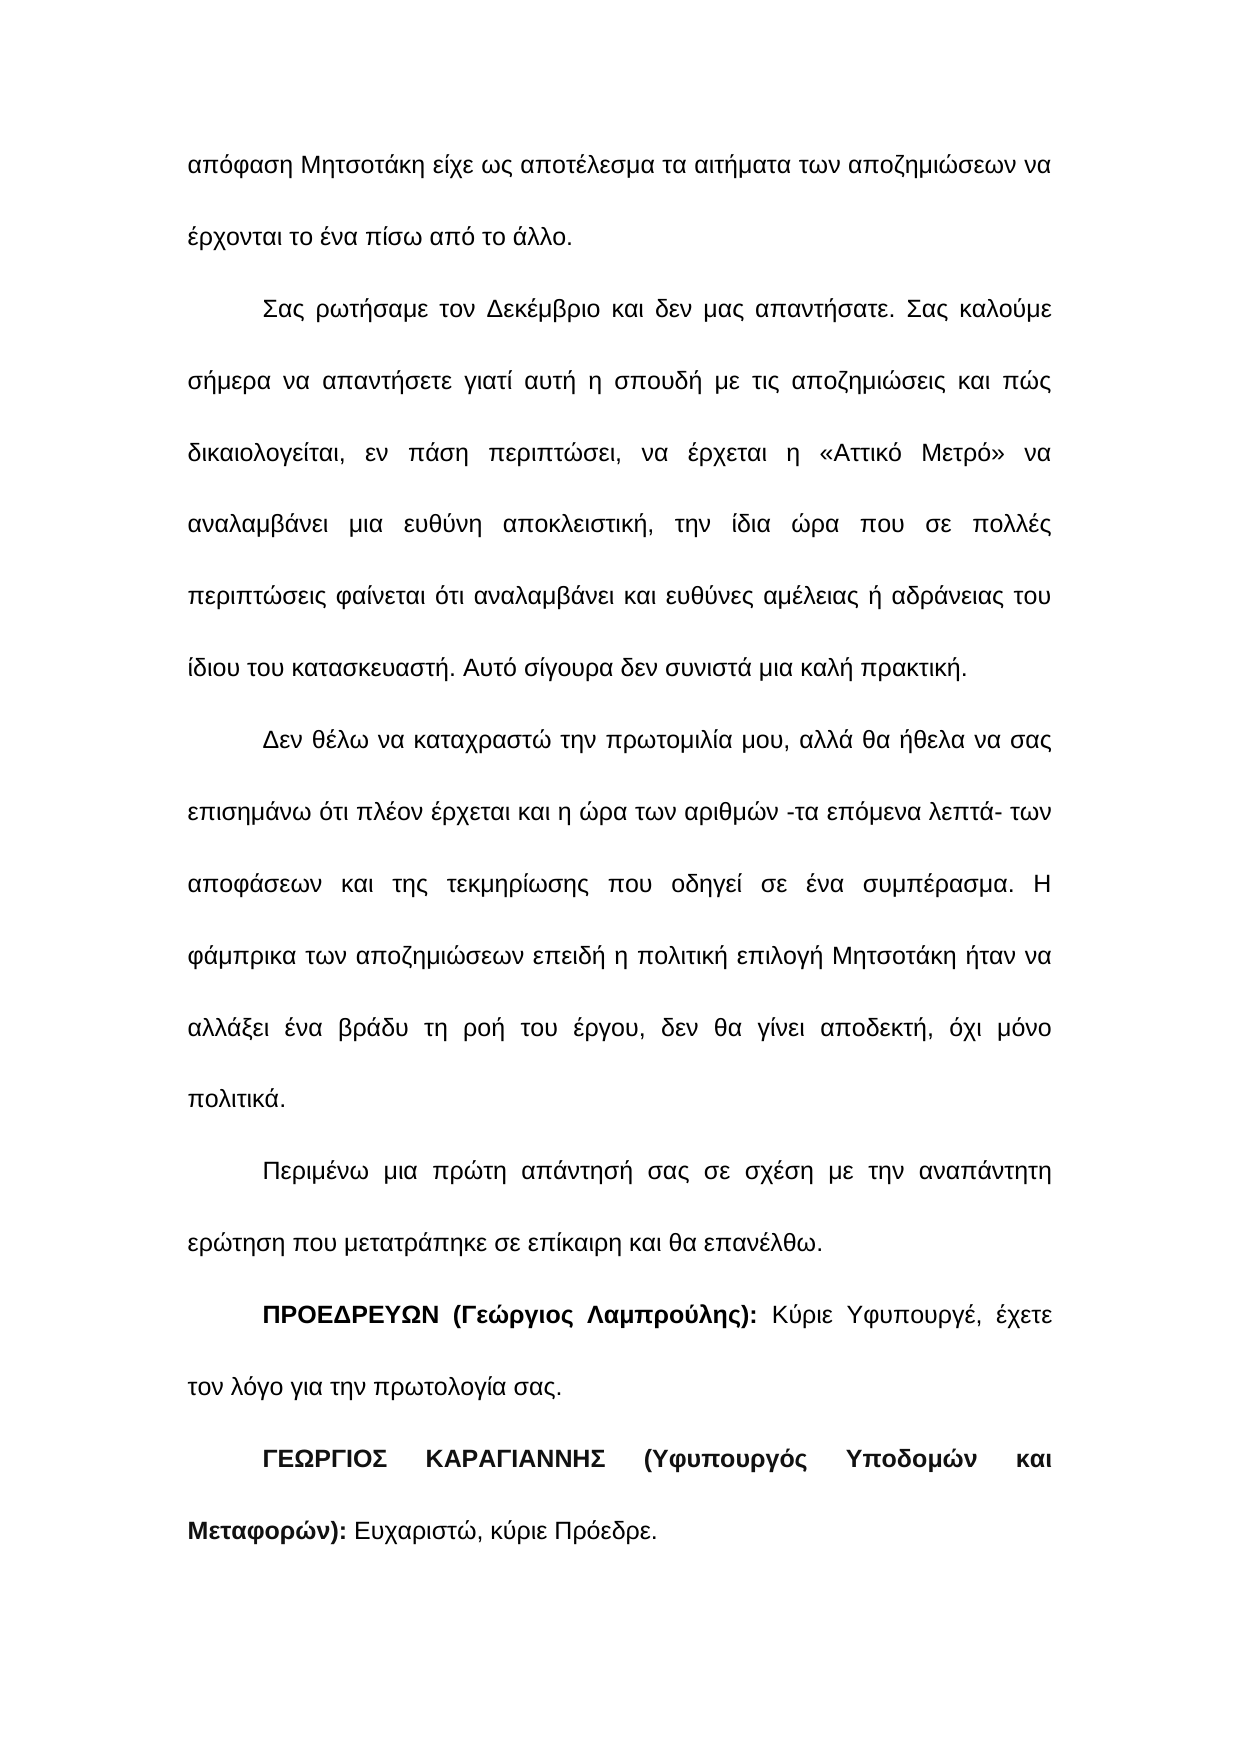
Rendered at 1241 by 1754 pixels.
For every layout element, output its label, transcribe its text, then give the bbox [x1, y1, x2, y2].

text Σας ρωτήσαμε τον Δεκέμβριο και δεν μας απαντήσατε. Σας καλούμε σήμερα να απαντήσετε γιατί αυτή η σπουδή με τις αποζημιώσεις και πώς δικαιολογείται, εν πάση περιπτώσει, να έρχεται η «Αττικό Μετρό» να αναλαμβάνει μια ευθύνη αποκλειστική, την ίδια ώρα που σε πολλές περιπτώσεις φαίνεται ότι αναλαμβάνει και ευθύνες αμέλειας ή αδράνειας του ίδιου του κατασκευαστή. Αυτό σίγουρα δεν συνιστά μια καλή πρακτική. [187, 294, 1053, 682]
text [187, 150, 1053, 251]
text ΠΡΟΕΔΡΕΥΩΝ (Γεώργιος Λαμπρούλης): Κύριε Υφυπουργέ, έχετε τον λόγο για την πρωτολογία σας. [187, 1300, 1053, 1401]
text Περιμένω μια πρώτη απάντησή σας σε σχέση με την αναπάντητη ερώτηση που μετατράπηκε σε επίκαιρη και θα επανέλθω. [187, 1156, 1053, 1257]
text Δεν θέλω να καταχραστώ την πρωτομιλία μου, αλλά θα ήθελα να σας επισημάνω ότι πλέον έρχεται και η ώρα των αριθμών -τα επόμενα λεπτά- των αποφάσεων και της τεκμηρίωσης που οδηγεί σε ένα συμπέρασμα. Η φάμπρικα των αποζημιώσεων επειδή η πολιτική επιλογή Μητσοτάκη ήταν να αλλάξει ένα βράδυ τη ροή του έργου, δεν θα γίνει αποδεκτή, όχι μόνο πολιτικά. [187, 725, 1053, 1113]
text ΓΕΩΡΓΙΟΣ ΚΑΡΑΓΙΑΝΝΗΣ (Υφυπουργός Υποδομών και Μεταφορών): Ευχαριστώ, κύριε Πρόεδρε. [187, 1444, 1053, 1544]
